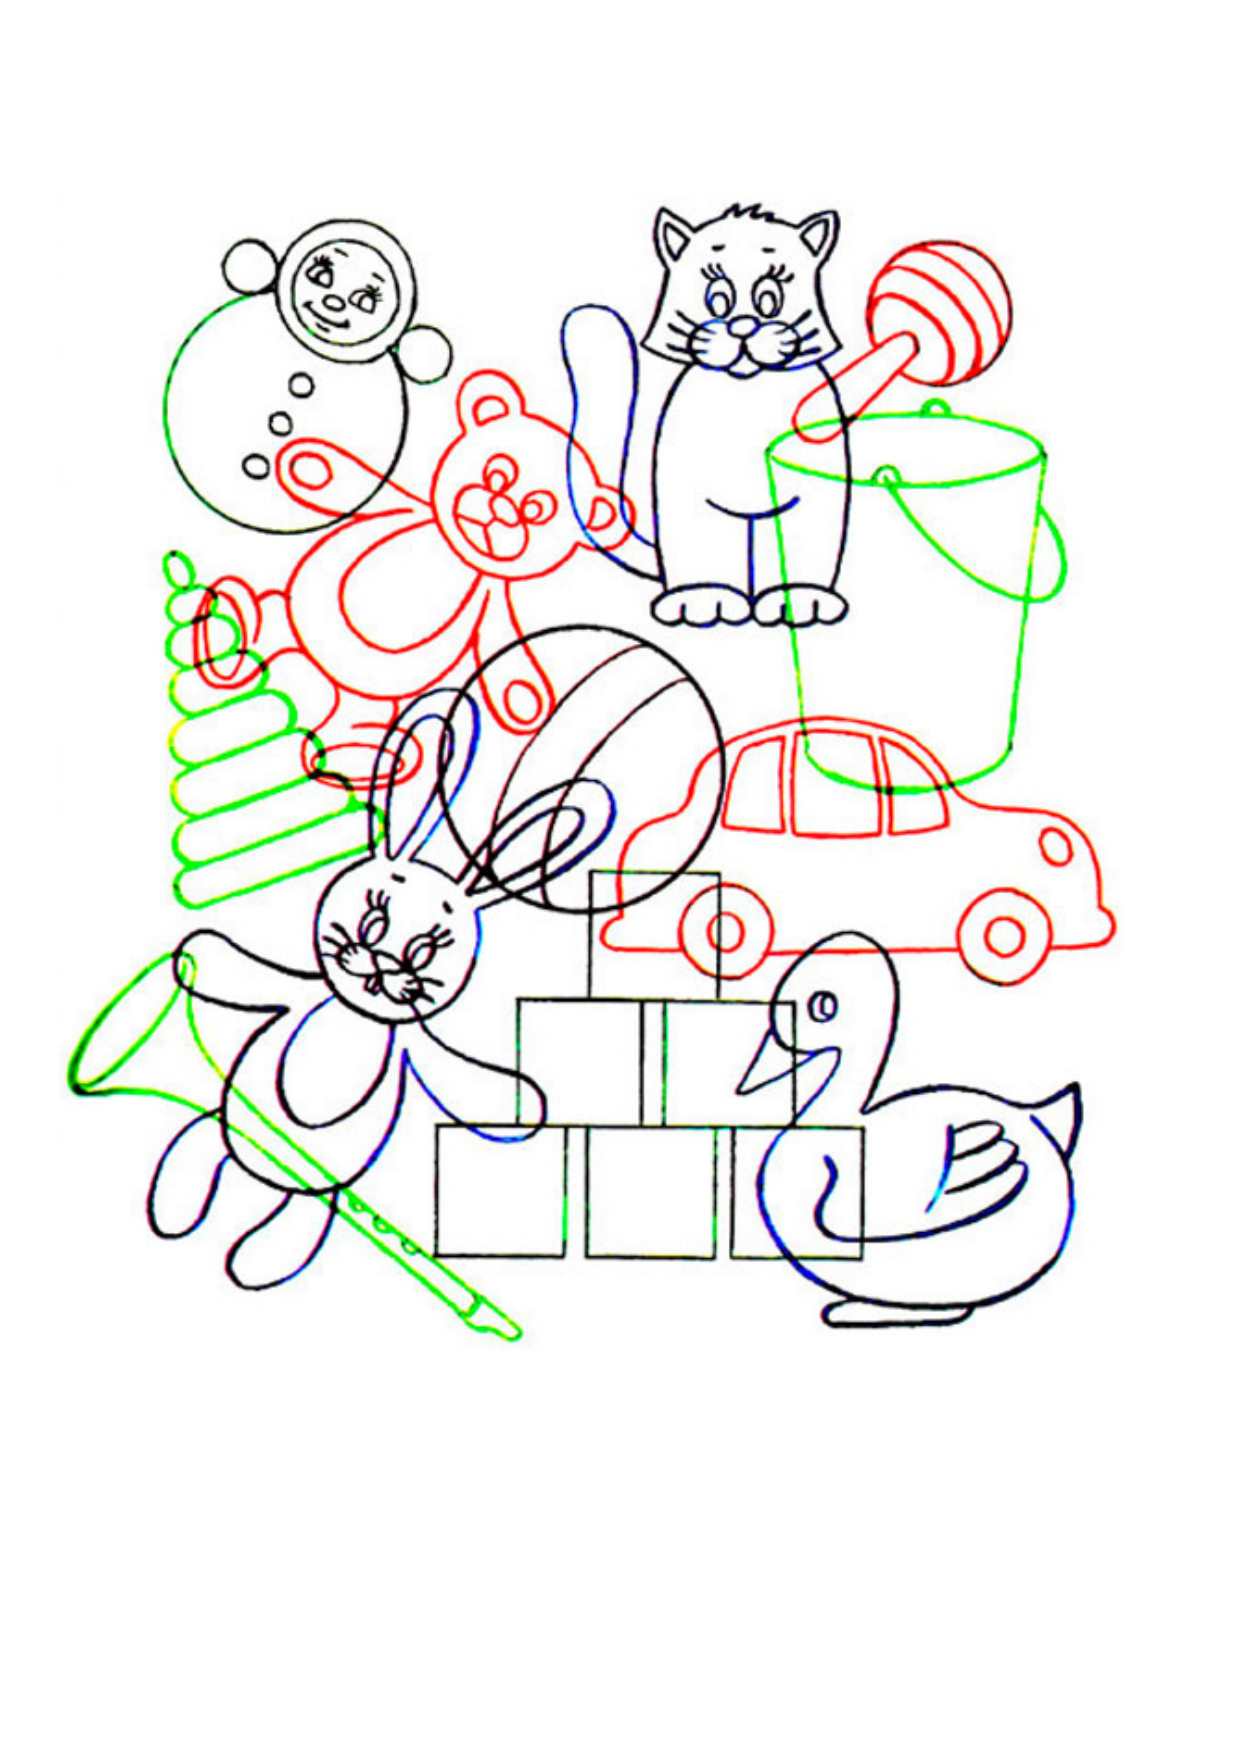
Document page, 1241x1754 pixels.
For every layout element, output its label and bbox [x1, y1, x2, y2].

picture [59, 165, 1145, 1384]
